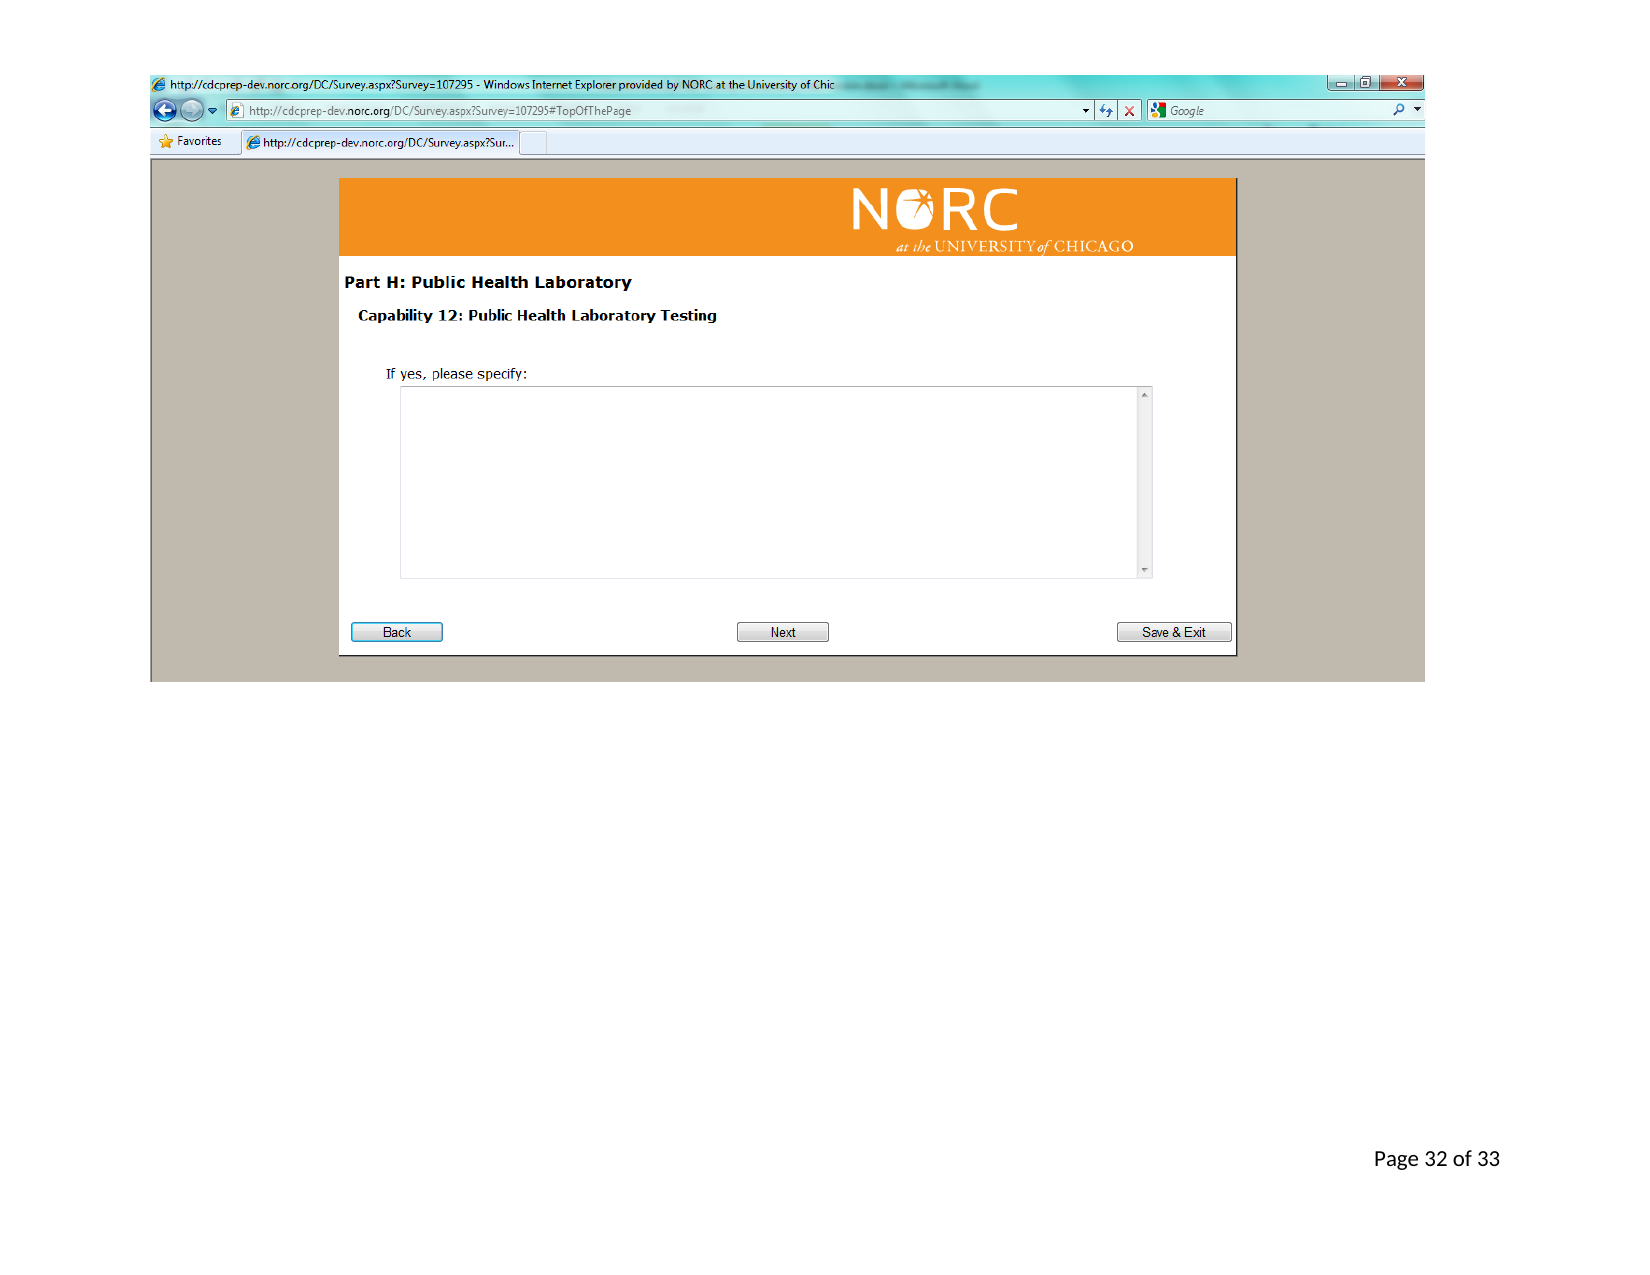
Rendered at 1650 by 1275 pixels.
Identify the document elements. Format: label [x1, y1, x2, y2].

picture [150, 75, 1425, 682]
